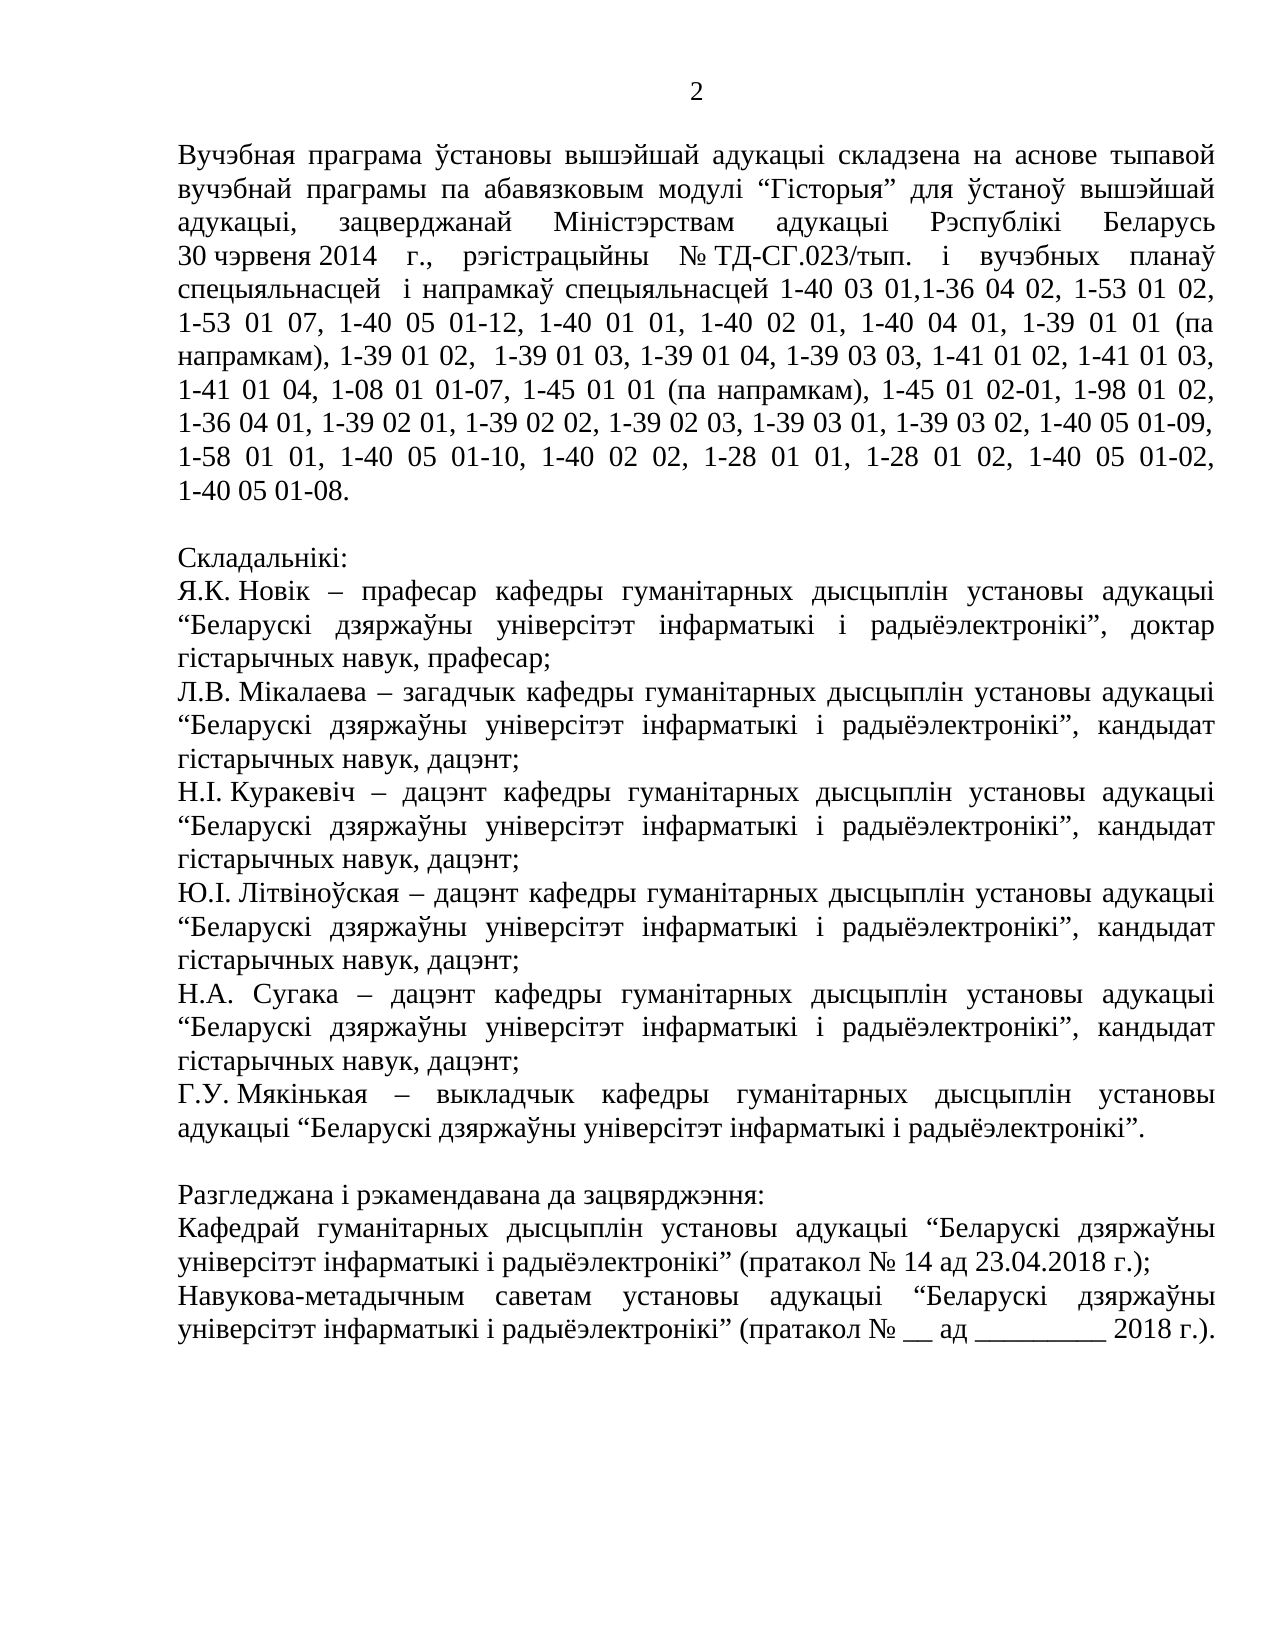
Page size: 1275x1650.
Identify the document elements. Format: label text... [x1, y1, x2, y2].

text Я.К. Новік – прафесар кафедры гуманітарных дысцыплін установы адукацыі “Беларускі дзяржаўны універсітэт інфарматыкі і радыёэлектронікі”, доктар гістарычных навук, прафесар; [177, 573, 1216, 674]
text Разгледжана і рэкамендавана да зацвярджэння: [177, 1177, 1216, 1211]
text Г.У. Мякінькая – выкладчык кафедры гуманітарных дысцыплін установы адукацыі “Беларускі дзяржаўны універсітэт інфарматыкі і радыёэлектронікі”. [177, 1076, 1216, 1143]
text Навукова-метадычным саветам установы адукацыі “Беларускі дзяржаўны універсітэт інфарматыкі і радыёэлектронікі” (пратакол № __ ад _________ .). [177, 1278, 1216, 1345]
text Вучэбная праграма ўстановы вышэйшай адукацыі складзена на аснове тыпавой вучэбнай праграмы па абавязковым модулі “Гісторыя” для ўстаноў вышэйшай адукацыі, зацверджанай Міністэрствам адукацыі Рэспублікі Беларусь 30 чэрвеня 2014 г., рэгістрацыйны № ТД-СГ.023/тып. і вучэбных планаў спецыяльнасцей і напрамкаў спецыяльнасцей 1-40 03 01,1-36 04 02, 1-53 01 02, 1-53 01 07, 1-40 05 01-12, 1-40 01 01, 1-40 02 01, 1-40 04 01, 1-39 01 01 (па напрамкам), 1-39 01 02, 1-39 01 03, 1-39 01 04, 1-39 03 03, 1-41 01 02, 1-41 01 03, 1-41 01 04, 1-08 01 01-07, 1-45 01 01 (па напрамкам), 1-45 01 02-01, 1-98 01 02, 1-36 04 01, 1-39 02 01, 1-39 02 02, 1-39 02 03, 1-39 03 01, 1-39 03 02, 1-40 05 01-09, 1-58 01 01, 1-40 05 01-10, 1-40 02 02, 1-28 01 01, 1-28 01 02, 1-40 05 01-02, 1-40 05 01-08. [177, 137, 1216, 506]
text Н.А. Сугака – дацэнт кафедры гуманітарных дысцыплін установы адукацыі “Беларускі дзяржаўны універсітэт інфарматыкі і радыёэлектронікі”, кандыдат гістарычных навук, дацэнт; [177, 976, 1216, 1076]
text Кафедрай гуманітарных дысцыплін установы адукацыі “Беларускі дзяржаўны універсітэт інфарматыкі і радыёэлектронікі” (пратакол № 14 ад 23.04.2018 г.); [177, 1211, 1216, 1278]
text Н.І. Куракевіч – дацэнт кафедры гуманітарных дысцыплін установы адукацыі “Беларускі дзяржаўны універсітэт інфарматыкі і радыёэлектронікі”, кандыдат гістарычных навук, дацэнт; [177, 774, 1216, 875]
text Складальнікі: [177, 540, 1216, 573]
text Ю.І. Літвіноўская – дацэнт кафедры гуманітарных дысцыплін установы адукацыі “Беларускі дзяржаўны універсітэт інфарматыкі і радыёэлектронікі”, кандыдат гістарычных навук, дацэнт; [177, 875, 1216, 976]
text Л.В. Мікалаева – загадчык кафедры гуманітарных дысцыплін установы адукацыі “Беларускі дзяржаўны універсітэт інфарматыкі і радыёэлектронікі”, кандыдат гістарычных навук, дацэнт; [177, 674, 1216, 774]
